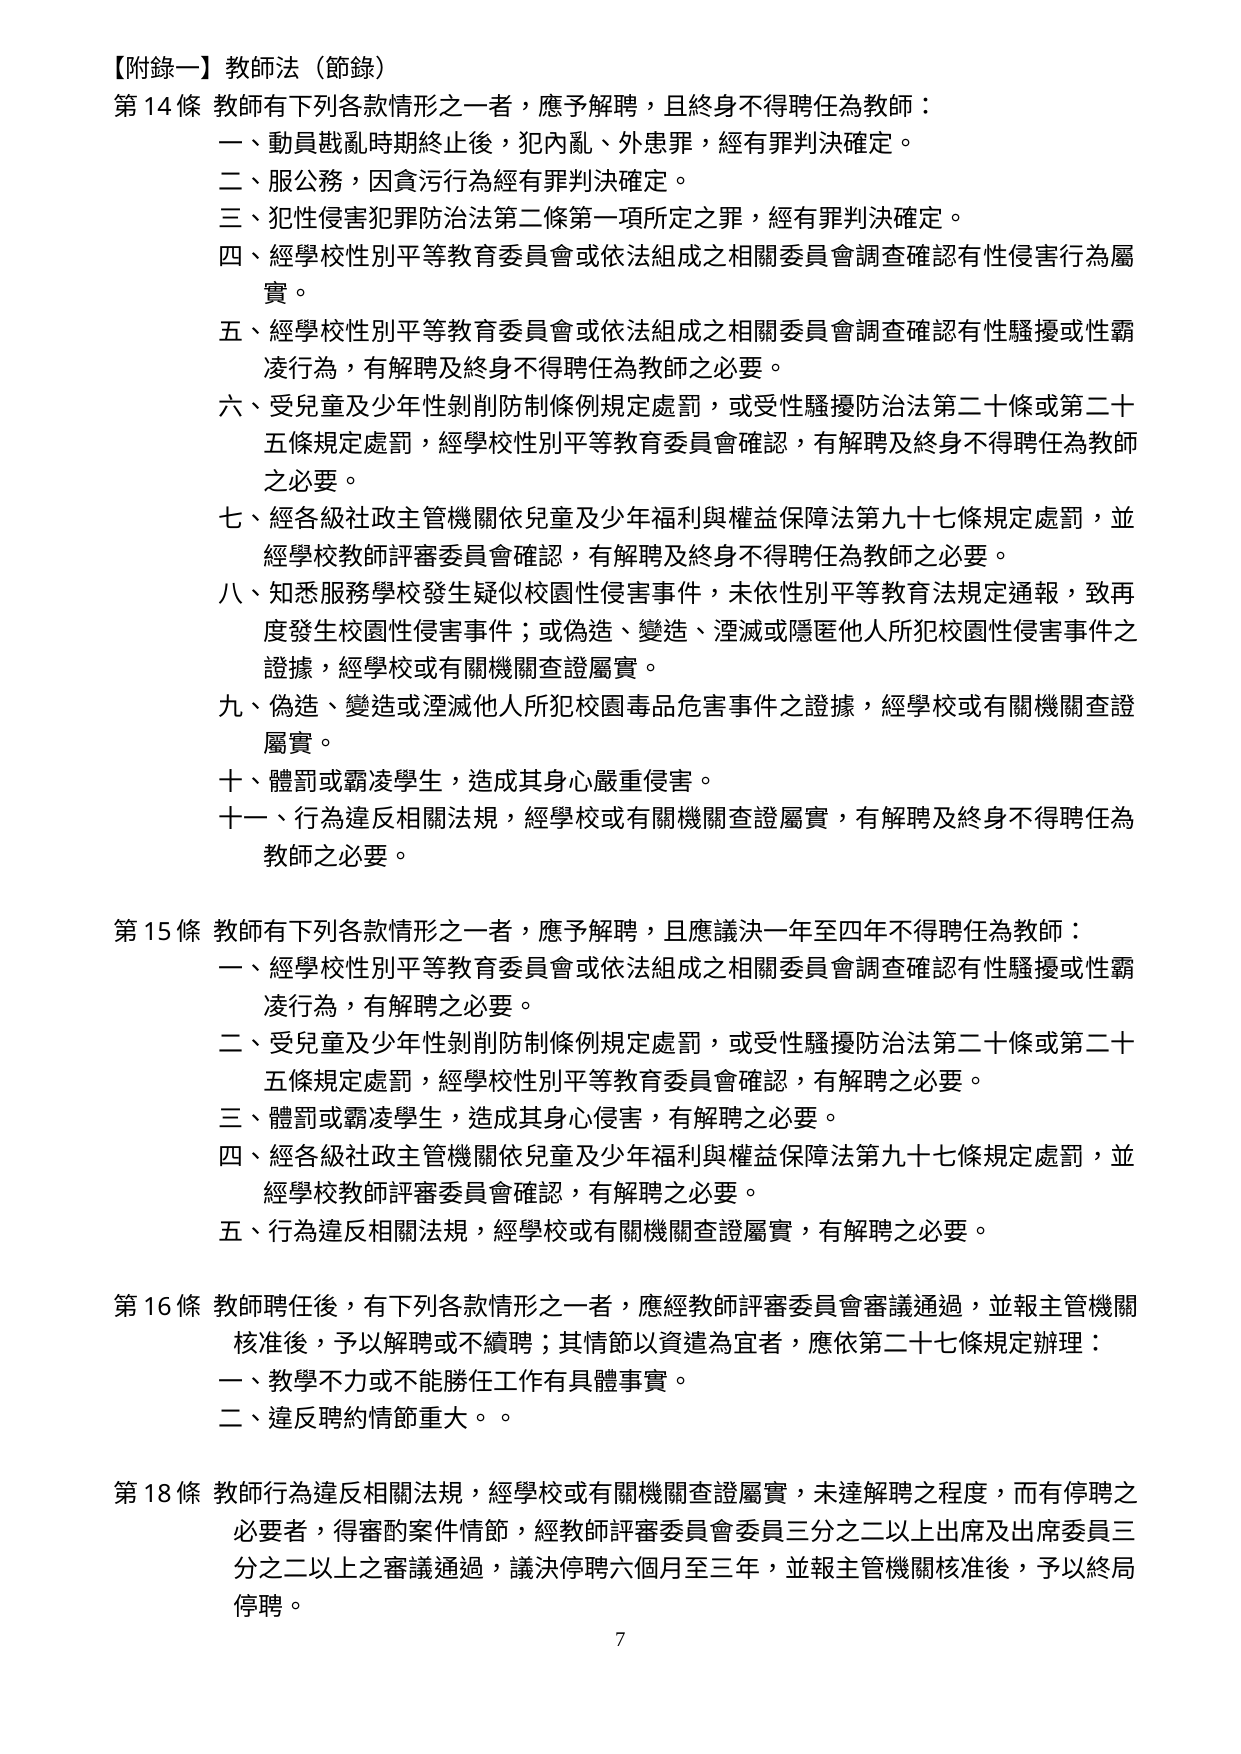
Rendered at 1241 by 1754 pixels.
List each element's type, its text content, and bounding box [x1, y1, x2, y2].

text 七、經各級社政主管機關依兒童及少年福利與權益保障法第九十七條規定處罰，並經學校教師評審委員會確認，有解聘及終身不得聘任為教師之必要。 [218, 498, 1140, 573]
text 第15條 教師有下列各款情形之一者，應予解聘，且應議決一年至四年不得聘任為教師： [113, 910, 1140, 948]
text 一、教學不力或不能勝任工作有具體事實。 [218, 1360, 1140, 1398]
text 一、經學校性別平等教育委員會或依法組成之相關委員會調查確認有性騷擾或性霸凌行為，有解聘之必要。 [218, 948, 1140, 1023]
text 第18條 教師行為違反相關法規，經學校或有關機關查證屬實，未達解聘之程度，而有停聘之必要者，得審酌案件情節，經教師評審委員會委員三分之二以上出席及出席委員三分之二以上之審議通過，議決停聘六個月至三年，並報主管機關核准後，予以終局停聘。 [113, 1473, 1140, 1623]
text 十一、行為違反相關法規，經學校或有關機關查證屬實，有解聘及終身不得聘任為教師之必要。 [218, 798, 1140, 873]
text 第14條 教師有下列各款情形之一者，應予解聘，且終身不得聘任為教師： [113, 85, 1140, 123]
text 二、違反聘約情節重大。。 [218, 1398, 1140, 1435]
text 五、行為違反相關法規，經學校或有關機關查證屬實，有解聘之必要。 [218, 1210, 1140, 1248]
text 五、經學校性別平等教育委員會或依法組成之相關委員會調查確認有性騷擾或性霸凌行為，有解聘及終身不得聘任為教師之必要。 [218, 310, 1140, 385]
text 四、經學校性別平等教育委員會或依法組成之相關委員會調查確認有性侵害行為屬實。 [218, 235, 1140, 310]
text 三、犯性侵害犯罪防治法第二條第一項所定之罪，經有罪判決確定。 [218, 198, 1140, 235]
text 第16條 教師聘任後，有下列各款情形之一者，應經教師評審委員會審議通過，並報主管機關核准後，予以解聘或不續聘；其情節以資遣為宜者，應依第二十七條規定辦理： [113, 1285, 1140, 1360]
text 十、體罰或霸凌學生，造成其身心嚴重侵害。 [218, 760, 1140, 798]
text 九、偽造、變造或湮滅他人所犯校園毒品危害事件之證據，經學校或有關機關查證屬實。 [218, 685, 1140, 760]
text 八、知悉服務學校發生疑似校園性侵害事件，未依性別平等教育法規定通報，致再度發生校園性侵害事件；或偽造、變造、湮滅或隱匿他人所犯校園性侵害事件之證據，經學校或有關機關查證屬實。 [218, 573, 1140, 685]
text 二、受兒童及少年性剝削防制條例規定處罰，或受性騷擾防治法第二十條或第二十五條規定處罰，經學校性別平等教育委員會確認，有解聘之必要。 [218, 1023, 1140, 1098]
text 四、經各級社政主管機關依兒童及少年福利與權益保障法第九十七條規定處罰，並經學校教師評審委員會確認，有解聘之必要。 [218, 1135, 1140, 1210]
text 【附錄一】教師法（節錄） [100, 48, 1140, 85]
text 二、服公務，因貪污行為經有罪判決確定。 [218, 160, 1140, 198]
text 一、動員戡亂時期終止後，犯內亂、外患罪，經有罪判決確定。 [218, 123, 1140, 160]
text 六、受兒童及少年性剝削防制條例規定處罰，或受性騷擾防治法第二十條或第二十五條規定處罰，經學校性別平等教育委員會確認，有解聘及終身不得聘任為教師之必要。 [218, 385, 1140, 498]
text 三、體罰或霸凌學生，造成其身心侵害，有解聘之必要。 [218, 1098, 1140, 1135]
